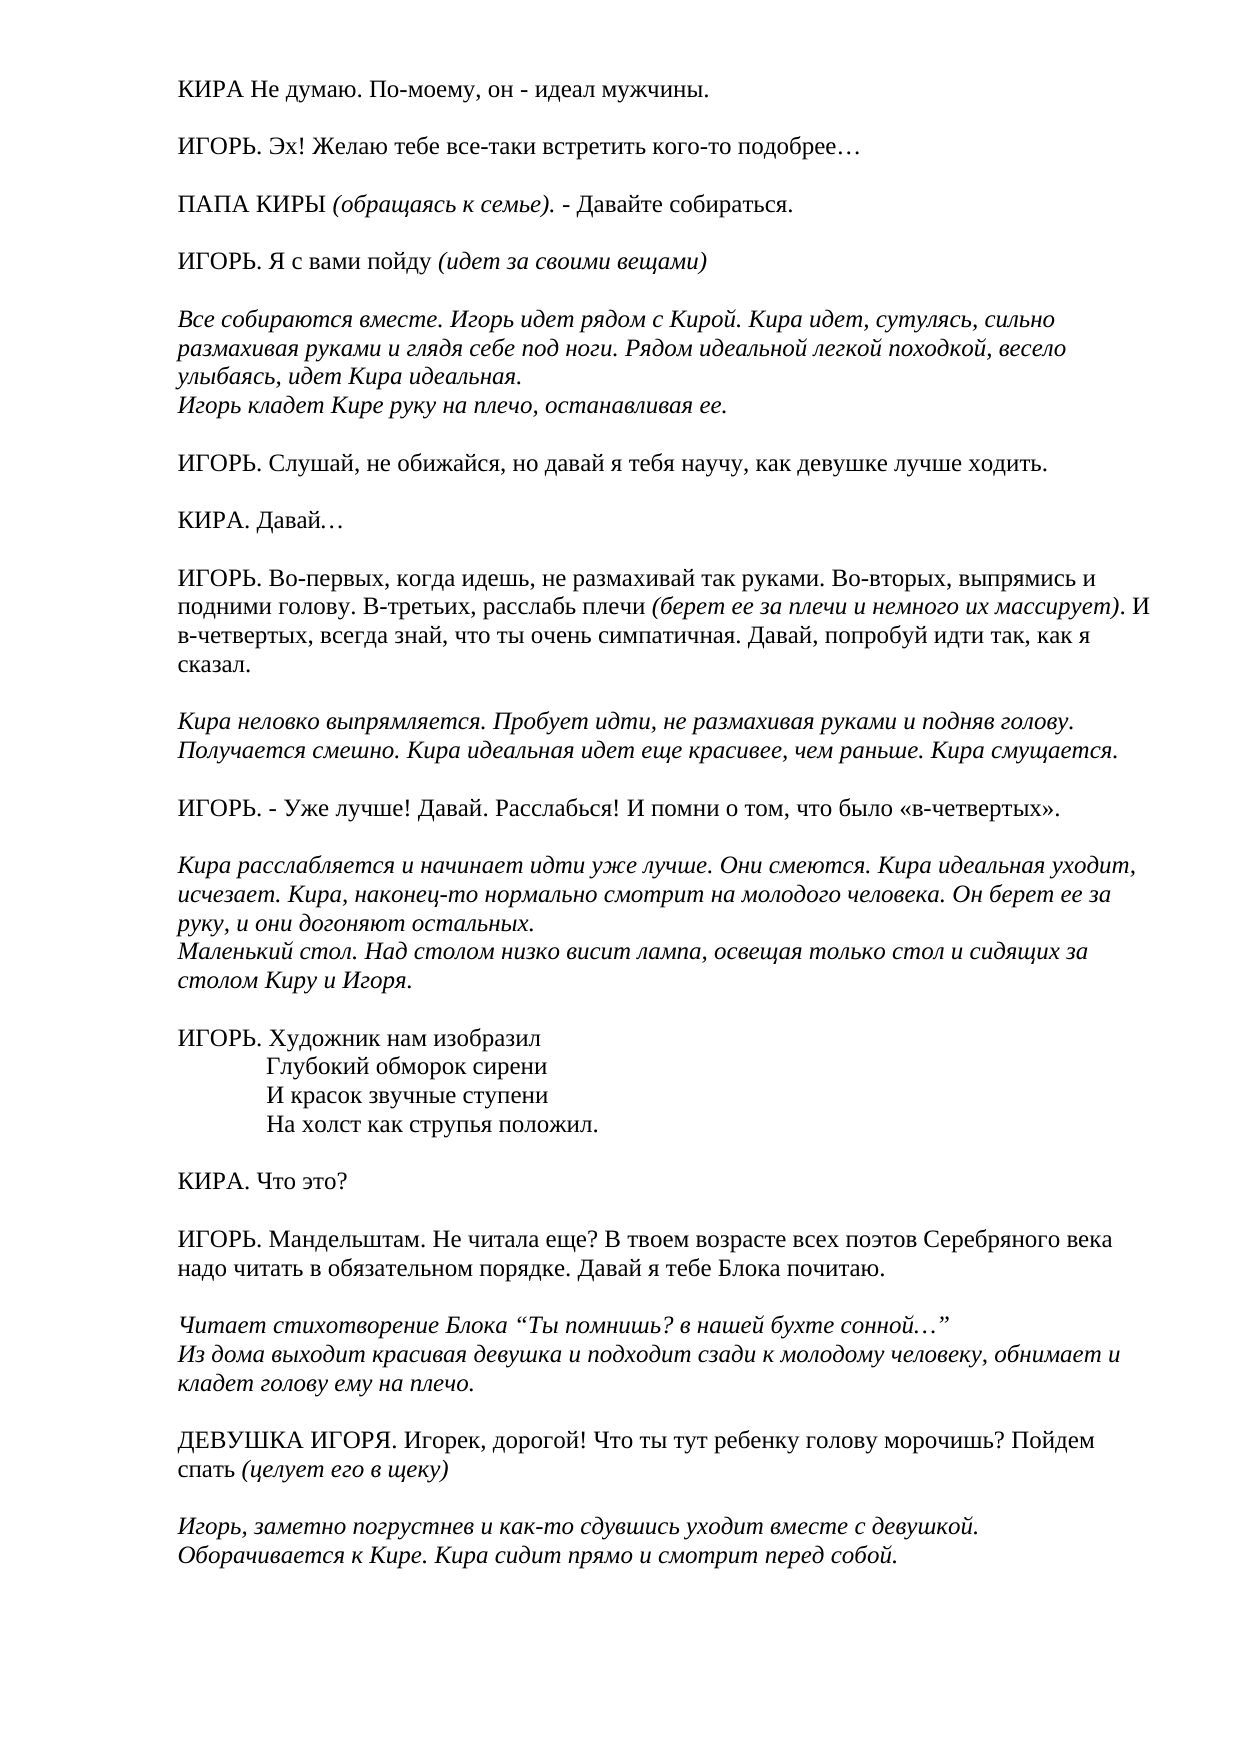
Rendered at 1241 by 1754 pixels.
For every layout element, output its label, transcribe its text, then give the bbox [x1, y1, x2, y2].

text ИГОРЬ. Художник нам изобразил [177, 1023, 1152, 1051]
text Игорь кладет Кире руку на плечо, останавливая ее. [177, 390, 1152, 419]
text КИРА. Что это? [177, 1166, 1152, 1195]
text ИГОРЬ. Мандельштам. Не читала еще? В твоем возрасте всех поэтов Серебряного века надо читать в обязательном порядке. Давай я тебе Блока почитаю. [177, 1224, 1152, 1281]
text ДЕВУШКА ИГОРЯ. Игорек, дорогой! Что ты тут ребенку голову морочишь? Пойдем спать (целует его в щеку) [177, 1425, 1152, 1483]
text На холст как струпья положил. [266, 1109, 1152, 1138]
text Читает стихотворение Блока “Ты помнишь? в нашей бухте сонной…” [177, 1310, 1152, 1339]
text Из дома выходит красивая девушка и подходит сзади к молодому человеку, обнимает и кладет голову ему на плечо. [177, 1339, 1152, 1396]
text ИГОРЬ. Эх! Желаю тебе все-таки встретить кого-то подобрее… [177, 131, 1152, 160]
text ИГОРЬ. Во-первых, когда идешь, не размахивай так руками. Во-вторых, выпрямись и подними голову. В-третьих, расслабь плечи (берет ее за плечи и немного их массирует). И в-четвертых, всегда знай, что ты очень симпатичная. Давай, попробуй идти так, как я сказал. [177, 563, 1152, 678]
text КИРА Не думаю. По-моему, он - идеал мужчины. [177, 74, 1152, 103]
text Маленький стол. Над столом низко висит лампа, освещая только стол и сидящих за столом Киру и Игоря. [177, 936, 1152, 994]
text Игорь, заметно погрустнев и как-то сдувшись уходит вместе с девушкой. Оборачивается к Кире. Кира сидит прямо и смотрит перед собой. [177, 1511, 1152, 1569]
text ИГОРЬ. - Уже лучше! Давай. Расслабься! И помни о том, что было «в-четвертых». [177, 793, 1152, 821]
text Глубокий обморок сирени [266, 1051, 1152, 1080]
text И красок звучные ступени [266, 1080, 1152, 1109]
text КИРА. Давай… [177, 505, 1152, 534]
text ИГОРЬ. Слушай, не обижайся, но давай я тебя научу, как девушке лучше ходить. [177, 448, 1152, 476]
text Кира неловко выпрямляется. Пробует идти, не размахивая руками и подняв голову. Получается смешно. Кира идеальная идет еще красивее, чем раньше. Кира смущается. [177, 706, 1152, 764]
text ПАПА КИРЫ (обращаясь к семье). - Давайте собираться. [177, 189, 1152, 218]
text ИГОРЬ. Я с вами пойду (идет за своими вещами) [177, 246, 1152, 275]
text Все собираются вместе. Игорь идет рядом с Кирой. Кира идет, сутулясь, сильно размахивая руками и глядя себе под ноги. Рядом идеальной легкой походкой, весело улыбаясь, идет Кира идеальная. [177, 304, 1152, 390]
text Кира расслабляется и начинает идти уже лучше. Они смеются. Кира идеальная уходит, исчезает. Кира, наконец-то нормально смотрит на молодого человека. Он берет ее за руку, и они догоняют остальных. [177, 850, 1152, 936]
